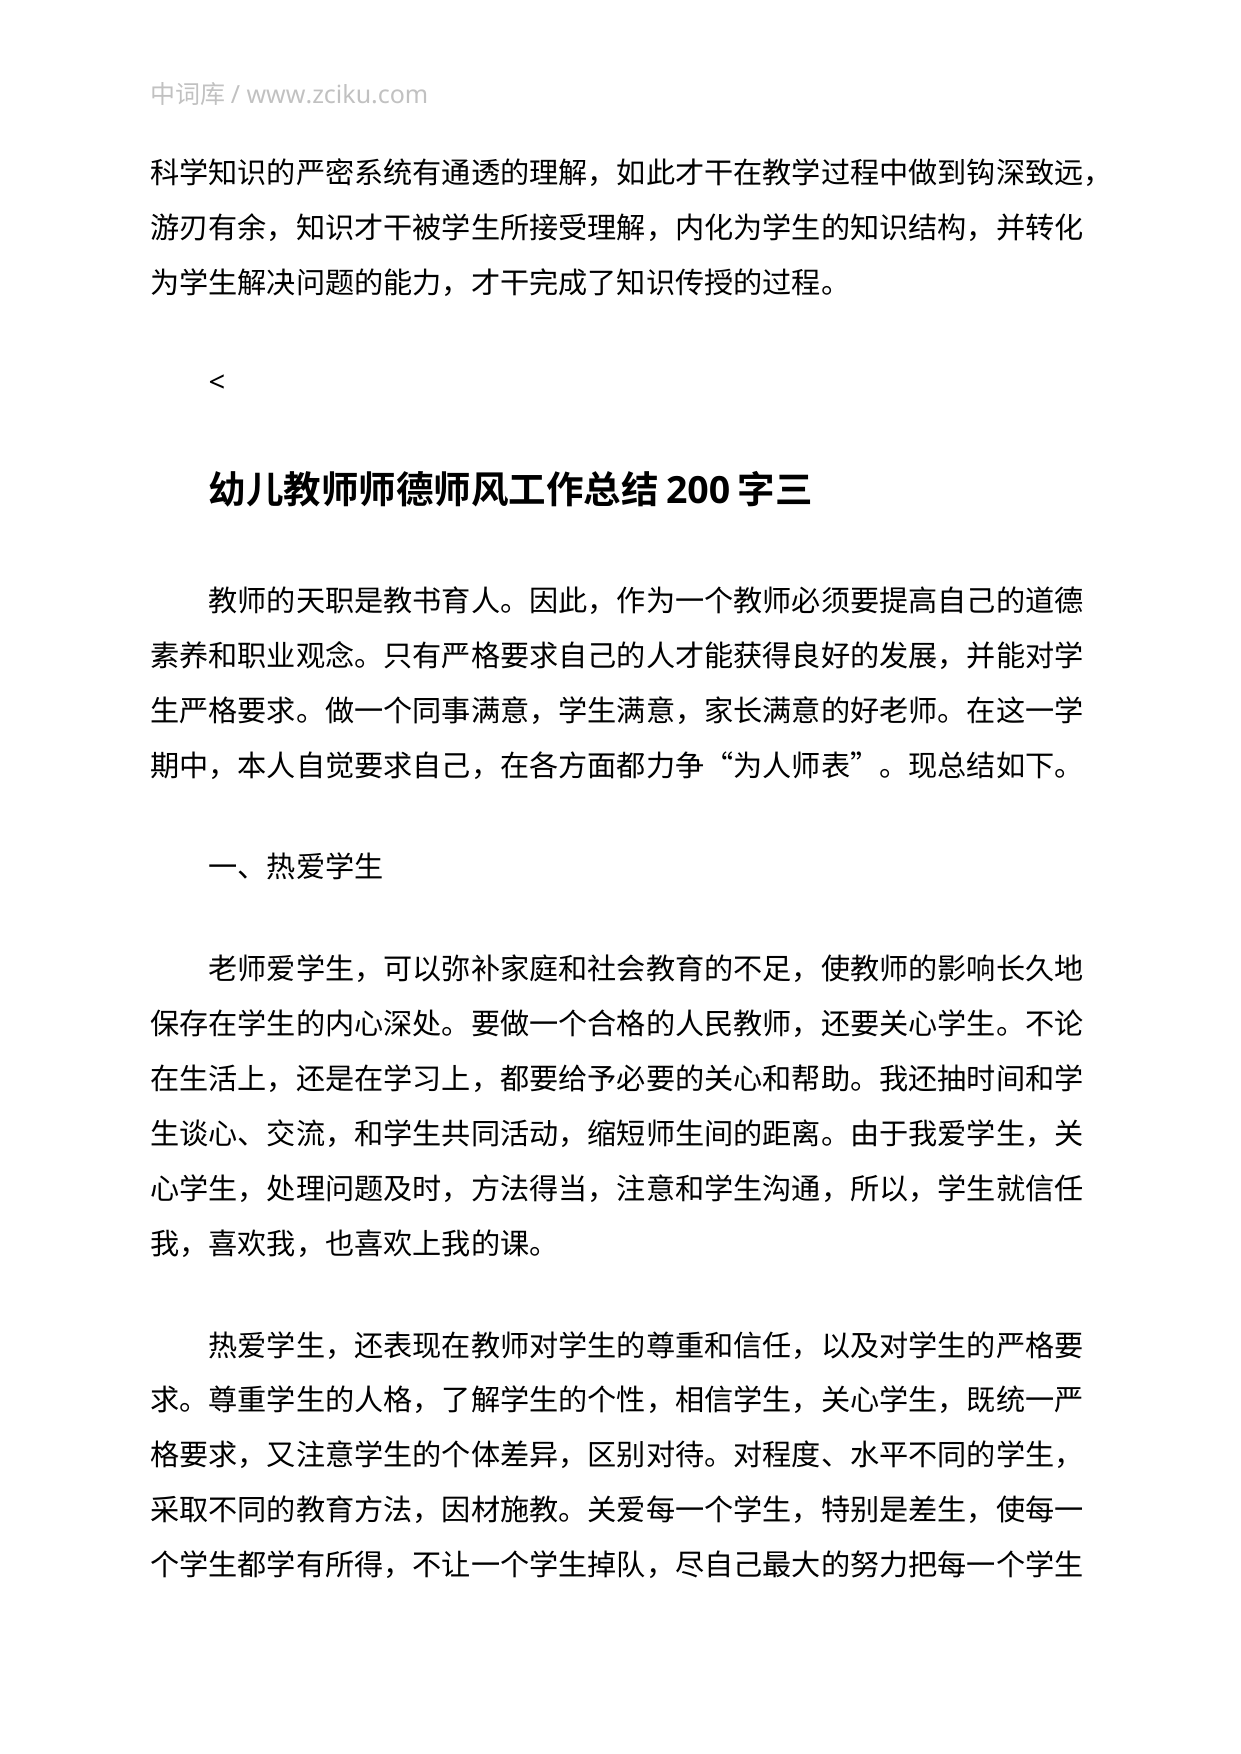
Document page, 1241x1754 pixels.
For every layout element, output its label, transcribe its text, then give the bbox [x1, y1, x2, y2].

text 幼儿教师师德师风工作总结200字三 [150, 460, 1090, 514]
text < [150, 362, 1090, 401]
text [150, 1322, 1090, 1584]
text 老师爱学生，可以弥补家庭和社会教育的不足，使教师的影响长久地保存在学生的内心深处。要做一个合格的人民教师，还要关心学生。不论在生活上，还是在学习上，都要给予必要的关心和帮助。我还抽时间和学生谈心、交流，和学生共同活动，缩短师生间的距离。由于我爱学生，关心学生，处理问题及时，方法得当，注意和学生沟通，所以，学生就信任我，喜欢我，也喜欢上我的课。 [150, 946, 1090, 1263]
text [150, 150, 1090, 302]
text 一、热爱学生 [150, 844, 1090, 886]
text 教师的天职是教书育人。因此，作为一个教师必须要提高自己的道德素养和职业观念。只有严格要求自己的人才能获得良好的发展，并能对学生严格要求。做一个同事满意，学生满意，家长满意的好老师。在这一学期中，本人自觉要求自己，在各方面都力争“为人师表”。现总结如下。 [150, 578, 1090, 784]
